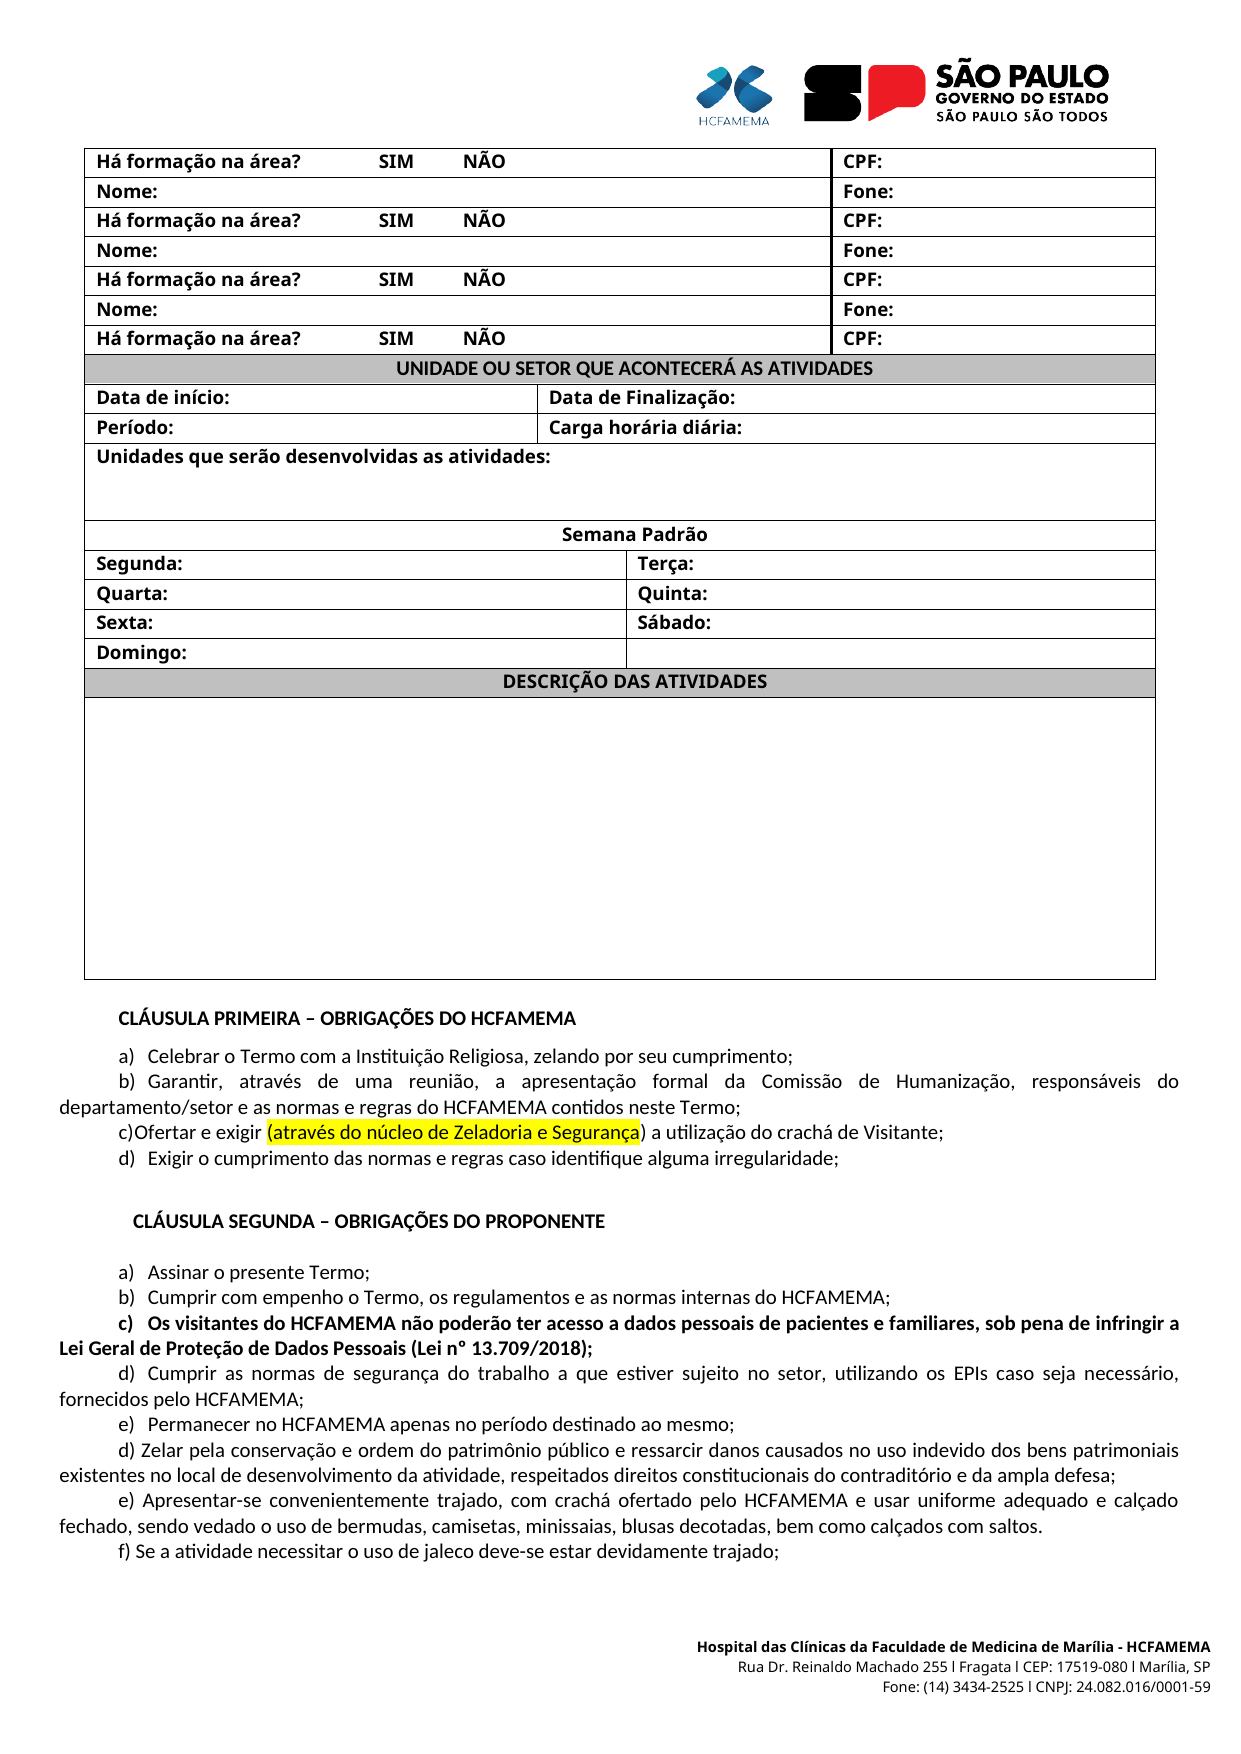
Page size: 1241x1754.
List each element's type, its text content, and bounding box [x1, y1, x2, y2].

table_cell Carga horária diária: [538, 414, 1155, 442]
table_cell Domingo: [85, 639, 626, 667]
list Os visitantes do HCFAMEMA não poderão ter acesso a dados pessoais de pacientes e familiares, sob pena de infringir a Lei Geral de Proteção de Dados Pessoais (Lei nº 13.709/2018); [59, 1310, 1181, 1361]
table_cell Sábado: [627, 610, 1155, 638]
list Celebrar o Termo com a Instituição Religiosa, zelando por seu cumprimento; [59, 1043, 1181, 1068]
table_cell [627, 639, 1155, 667]
table_cell Unidades que serão desenvolvidas as atividades: [85, 444, 1155, 520]
table_cell Fone: [833, 237, 1155, 266]
table_cell Há formação na área? SIM NÃO [85, 267, 830, 295]
table_cell DESCRIÇÃO DAS ATIVIDADES [85, 669, 1155, 697]
table_cell Há formação na área? SIM NÃO [85, 326, 830, 354]
text e) Apresentar-se convenientemente trajado, com crachá ofertado pelo HCFAMEMA e usar uniforme adequado e calçado fechado, sendo vedado o uso de bermudas, camisetas, minissaias, blusas decotadas, bem como calçados com saltos. [59, 1488, 1181, 1538]
list Garantir, através de uma reunião, a apresentação formal da Comissão de Humanização, responsáveis do departamento/setor e as normas e regras do HCFAMEMA contidos neste Termo; [59, 1068, 1181, 1119]
list Exigir o cumprimento das normas e regras caso identifique alguma irregularidade; [59, 1145, 1181, 1170]
table_cell Período: [85, 414, 537, 442]
table_cell Semana Padrão [85, 521, 1155, 549]
table_cell UNIDADE OU SETOR QUE ACONTECERÁ AS ATIVIDADES [85, 355, 1155, 383]
table_cell CPF: [833, 267, 1155, 295]
table_cell Nome: [85, 178, 830, 207]
text f) Se a atividade necessitar o uso de jaleco deve-se estar devidamente trajado; [59, 1538, 1181, 1564]
table_cell [85, 698, 1155, 979]
text d) Zelar pela conservação e ordem do patrimônio público e ressarcir danos causados no uso indevido dos bens patrimoniais existentes no local de desenvolvimento da atividade, respeitados direitos constitucionais do contraditório e da ampla defesa; [59, 1437, 1181, 1488]
list Cumprir com empenho o Termo, os regulamentos e as normas internas do HCFAMEMA; [59, 1284, 1181, 1310]
list Permanecer no HCFAMEMA apenas no período destinado ao mesmo; [59, 1411, 1181, 1437]
table_cell CPF: [833, 149, 1155, 177]
table_cell Fone: [833, 178, 1155, 207]
table_cell Quarta: [85, 580, 626, 608]
text CLÁUSULA SEGUNDA – OBRIGAÇÕES DO PROPONENTE [59, 1208, 1181, 1233]
picture [661, 38, 1146, 148]
text CLÁUSULA PRIMEIRA – OBRIGAÇÕES DO HCFAMEMA [89, 1005, 1181, 1031]
table_cell Quinta: [627, 580, 1155, 608]
table_cell Há formação na área? SIM NÃO [85, 149, 830, 177]
list Ofertar e exigir (através do núcleo de Zeladoria e Segurança) a utilização do crachá de Visitante; [640, 1119, 1181, 1145]
table_cell Data de Finalização: [538, 385, 1155, 413]
table_cell Sexta: [85, 610, 626, 638]
table_cell Terça: [627, 551, 1155, 579]
table_cell Há formação na área? SIM NÃO [85, 208, 830, 236]
table_cell Nome: [85, 237, 830, 266]
list Assinar o presente Termo; [59, 1259, 1181, 1284]
table_cell CPF: [833, 208, 1155, 236]
table_cell Fone: [833, 296, 1155, 324]
table_cell Segunda: [85, 551, 626, 579]
list Cumprir as normas de segurança do trabalho a que estiver sujeito no setor, utilizando os EPIs caso seja necessário, fornecidos pelo HCFAMEMA; [59, 1361, 1181, 1411]
table_cell CPF: [833, 326, 1155, 354]
table_cell Data de início: [85, 385, 537, 413]
table_cell Nome: [85, 296, 830, 324]
